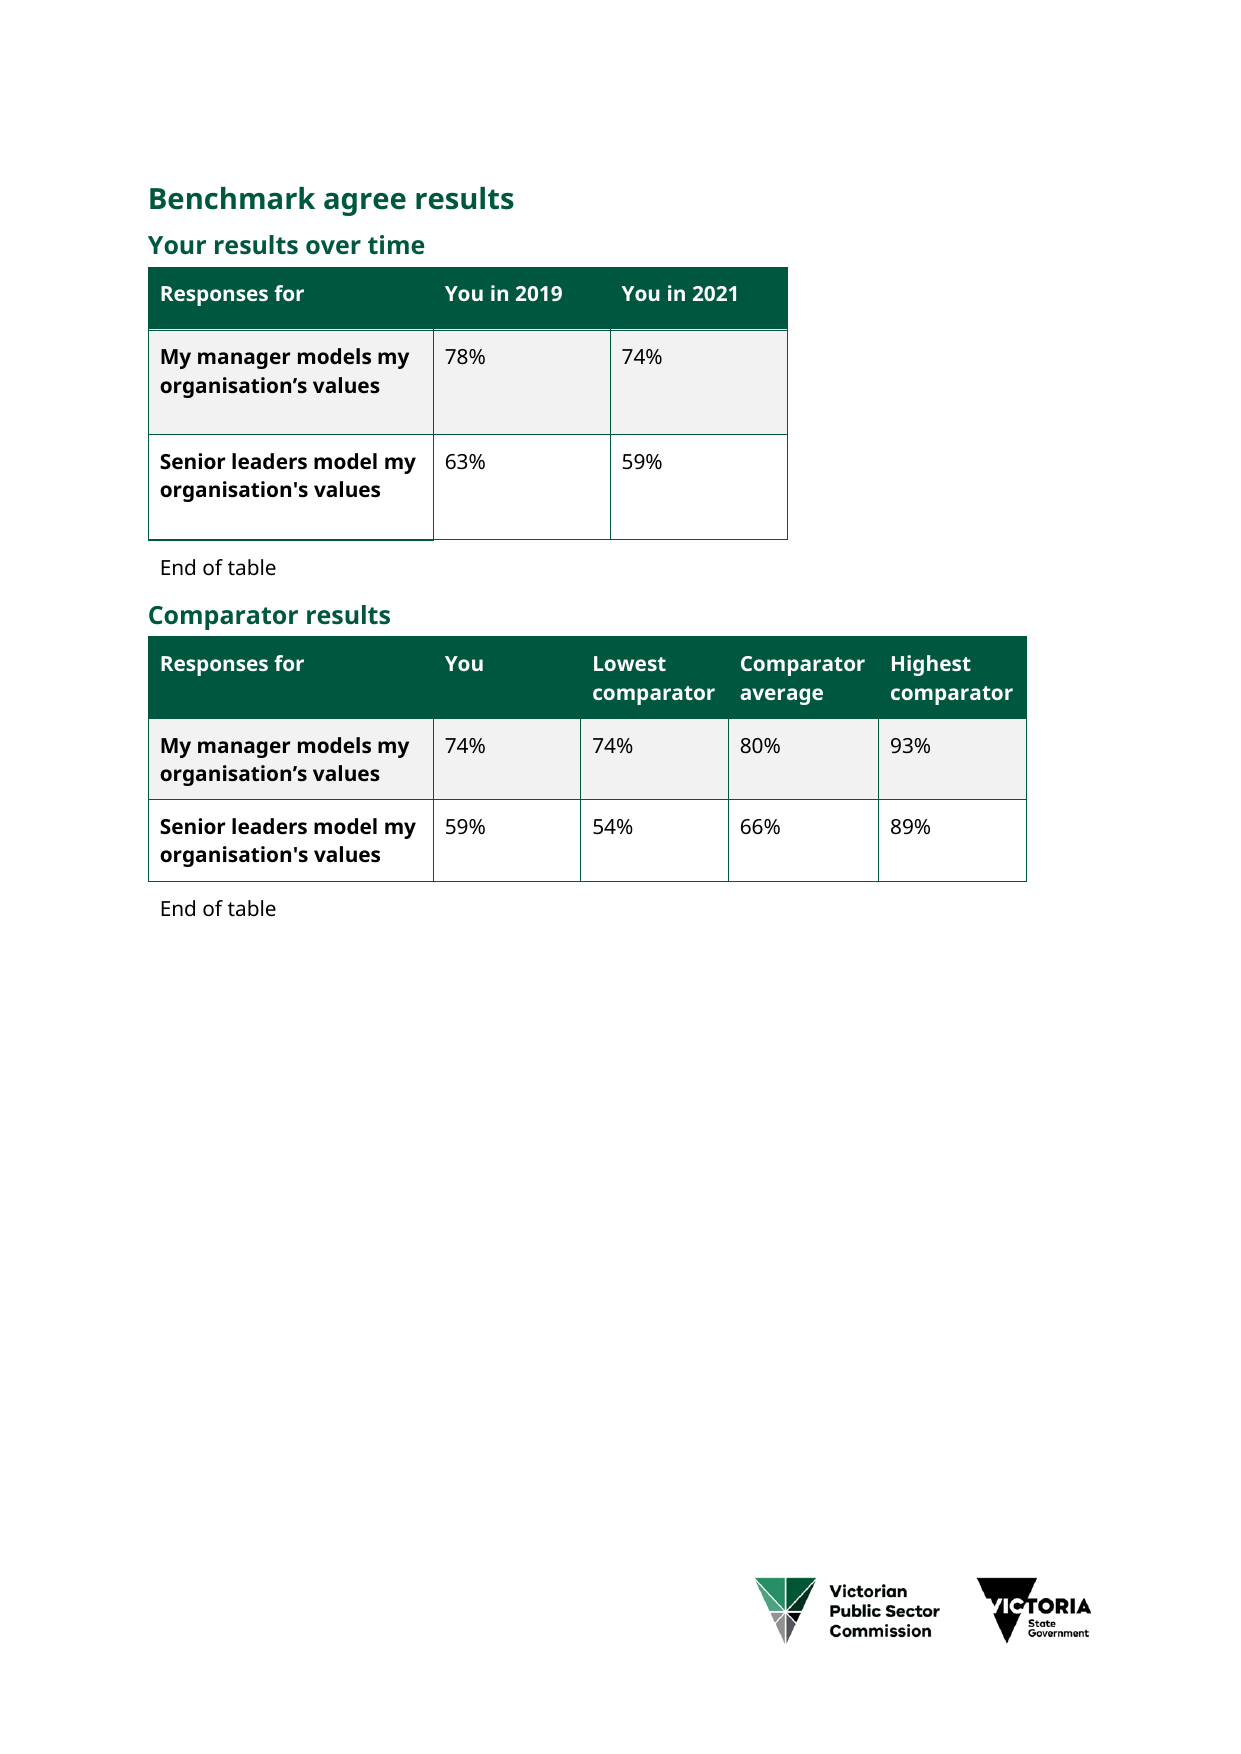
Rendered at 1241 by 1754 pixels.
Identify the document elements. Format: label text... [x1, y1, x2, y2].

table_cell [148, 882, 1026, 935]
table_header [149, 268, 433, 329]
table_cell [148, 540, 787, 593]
subtitle Benchmark agree results [148, 178, 1092, 218]
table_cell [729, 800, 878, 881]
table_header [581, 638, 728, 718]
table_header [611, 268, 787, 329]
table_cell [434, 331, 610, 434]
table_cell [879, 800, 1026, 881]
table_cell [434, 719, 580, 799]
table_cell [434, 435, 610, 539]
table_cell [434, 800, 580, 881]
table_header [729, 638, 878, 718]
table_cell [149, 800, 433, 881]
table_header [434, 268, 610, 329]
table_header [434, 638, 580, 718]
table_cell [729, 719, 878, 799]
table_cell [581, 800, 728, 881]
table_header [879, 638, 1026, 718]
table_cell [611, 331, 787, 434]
subtitle Your results over time [148, 228, 1092, 262]
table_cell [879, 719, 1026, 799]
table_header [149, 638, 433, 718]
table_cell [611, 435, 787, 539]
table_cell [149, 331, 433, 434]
subtitle Comparator results [148, 597, 1092, 631]
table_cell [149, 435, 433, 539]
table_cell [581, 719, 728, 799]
picture [754, 1577, 1093, 1645]
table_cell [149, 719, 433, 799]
